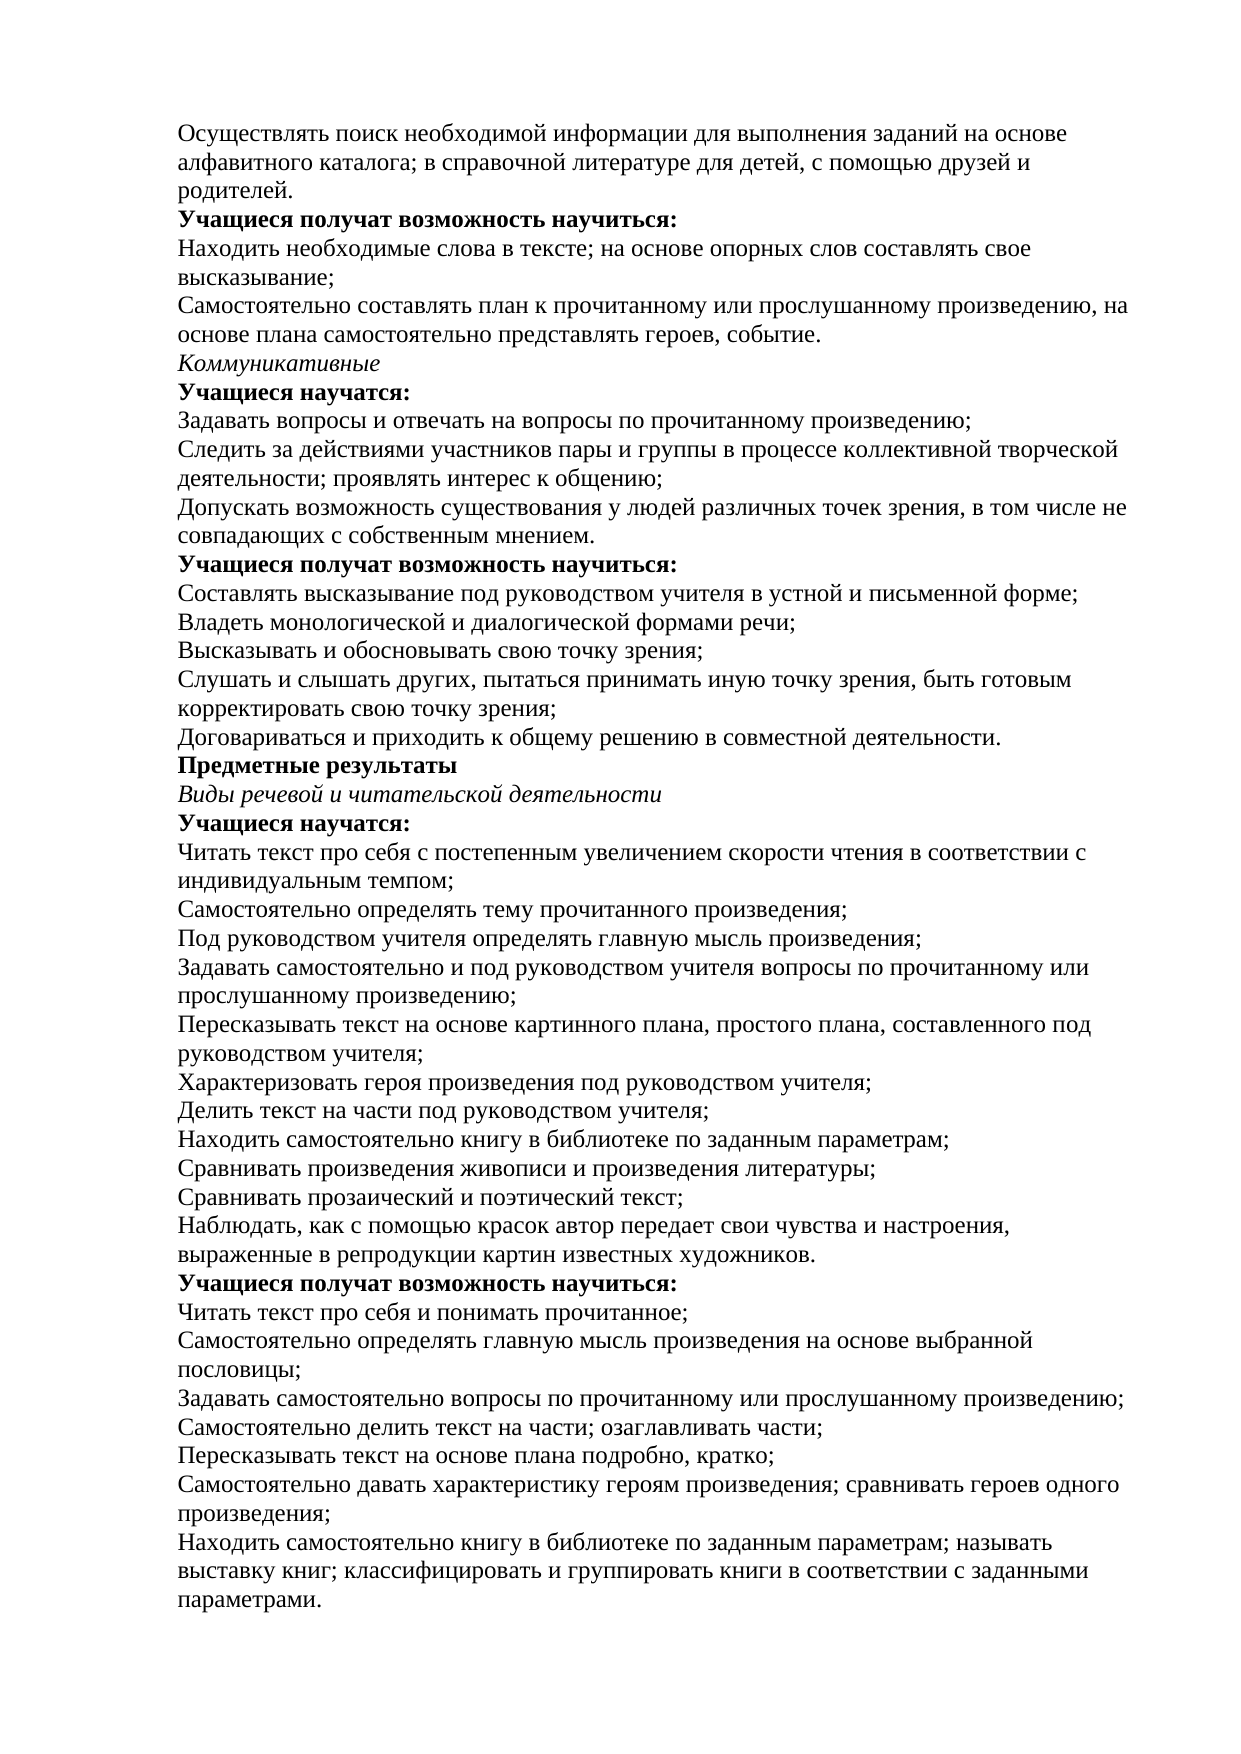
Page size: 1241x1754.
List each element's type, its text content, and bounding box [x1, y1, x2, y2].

text Самостоятельно давать характеристику героям произведения; сравнивать героев одного произведения; [177, 1469, 1152, 1527]
text Находить необходимые слова в тексте; на основе опорных слов составлять свое высказывание; [177, 233, 1152, 291]
text Характеризовать героя произведения под руководством учителя; [177, 1067, 1152, 1096]
text Учащиеся научатся: [177, 808, 1152, 837]
text Делить текст на части под руководством учителя; [177, 1096, 1152, 1124]
text Под руководством учителя определять главную мысль произведения; [177, 923, 1152, 952]
text Задавать вопросы и отвечать на вопросы по прочитанному произведению; [177, 406, 1152, 434]
text Владеть монологической и диалогической формами речи; [177, 607, 1152, 636]
text Самостоятельно определять тему прочитанного произведения; [177, 894, 1152, 923]
text Пересказывать текст на основе плана подробно, кратко; [177, 1441, 1152, 1469]
text Допускать возможность существования у людей различных точек зрения, в том числе не совпадающих с собственным мнением. [177, 492, 1152, 549]
text Слушать и слышать других, пытаться принимать иную точку зрения, быть готовым корректировать свою точку зрения; [177, 664, 1152, 722]
text Читать текст про себя и понимать прочитанное; [177, 1297, 1152, 1326]
text Коммуникативные [177, 348, 1152, 377]
text Виды речевой и читательской деятельности [177, 779, 1152, 808]
text Осуществлять поиск необходимой информации для выполнения заданий на основе алфавитного каталога; в справочной литературе для детей, с помощью друзей и родителей. [177, 118, 1152, 204]
text Наблюдать, как с помощью красок автор передает свои чувства и настроения, выраженные в репродукции картин известных художников. [177, 1211, 1152, 1268]
text Задавать самостоятельно вопросы по прочитанному или прослушанному произведению; [177, 1383, 1152, 1412]
text Учащиеся научатся: [177, 377, 1152, 406]
text Учащиеся получат возможность научиться: [177, 1268, 1152, 1297]
text Самостоятельно определять главную мысль произведения на основе выбранной пословицы; [177, 1326, 1152, 1383]
text Находить самостоятельно книгу в библиотеке по заданным параметрам; называть выставку книг; классифицировать и группировать книги в соответствии с заданными параметрами. [177, 1527, 1152, 1613]
text Сравнивать прозаический и поэтический текст; [177, 1182, 1152, 1211]
text Находить самостоятельно книгу в библиотеке по заданным параметрам; [177, 1124, 1152, 1153]
text Высказывать и обосновывать свою точку зрения; [177, 636, 1152, 664]
text Читать текст про себя с постепенным увеличением скорости чтения в соответствии с индивидуальным темпом; [177, 837, 1152, 894]
text Самостоятельно составлять план к прочитанному или прослушанному произведению, на основе плана самостоятельно представлять героев, событие. [177, 291, 1152, 348]
text Пересказывать текст на основе картинного плана, простого плана, составленного под руководством учителя; [177, 1009, 1152, 1067]
text Задавать самостоятельно и под руководством учителя вопросы по прочитанному или прослушанному произведению; [177, 952, 1152, 1009]
text Самостоятельно делить текст на части; озаглавливать части; [177, 1412, 1152, 1441]
text Предметные результаты [177, 751, 1152, 779]
text Сравнивать произведения живописи и произведения литературы; [177, 1153, 1152, 1182]
text Составлять высказывание под руководством учителя в устной и письменной форме; [177, 578, 1152, 607]
text Учащиеся получат возможность научиться: [177, 549, 1152, 578]
text Следить за действиями участников пары и группы в процессе коллективной творческой деятельности; проявлять интерес к общению; [177, 434, 1152, 492]
text Договариваться и приходить к общему решению в совместной деятельности. [177, 722, 1152, 751]
text Учащиеся получат возможность научиться: [177, 204, 1152, 233]
